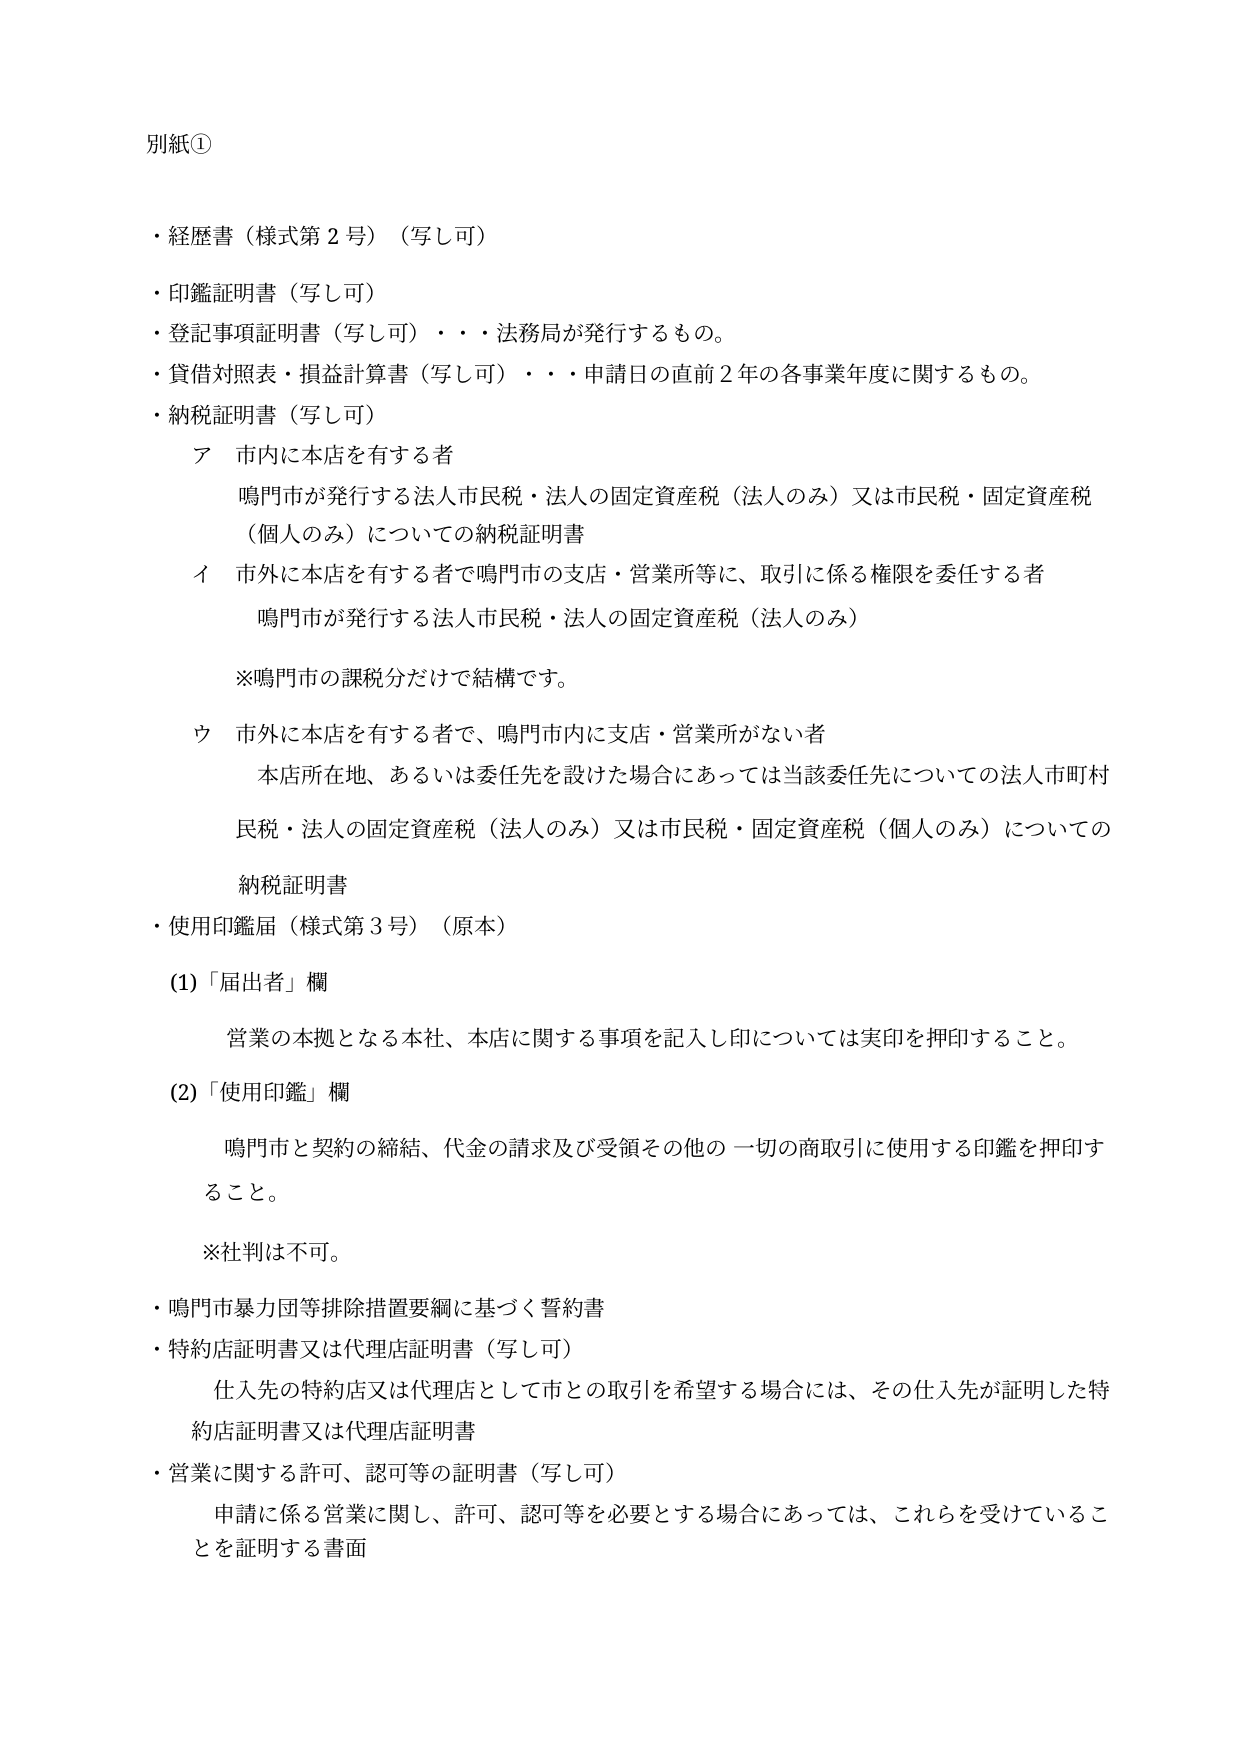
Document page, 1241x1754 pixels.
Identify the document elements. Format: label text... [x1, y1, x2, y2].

text ※社判は不可。 [202, 1219, 1123, 1282]
text ・使用印鑑届（様式第３号）（原本） [146, 909, 1123, 940]
list 市外に本店を有する者で、鳴門市内に支店・営業所がない者 [192, 718, 1123, 749]
text 納税証明書 [118, 868, 1123, 900]
text (2)「使用印鑑」欄 [170, 1059, 1123, 1122]
text ※鳴門市の課税分だけで結構です。 [235, 646, 1123, 708]
text （個人のみ）についての納税証明書 [235, 517, 1123, 548]
text 鳴門市と契約の締結、代金の請求及び受領その他の 一切の商取引に使用する印鑑を押印すること。 [202, 1132, 1123, 1207]
text (1)「届出者」欄 [170, 949, 1123, 1012]
text ・経歴書（様式第 2 号）（写し可） [146, 204, 1123, 267]
text 本店所在地、あるいは委任先を設けた場合にあっては当該委任先についての法人市町村民税・法人の固定資産税（法人のみ）又は市民税・固定資産税（個人のみ）についての [235, 758, 1123, 859]
text ・特約店証明書又は代理店証明書（写し可） [146, 1332, 1123, 1364]
text 鳴門市が発行する法人市民税・法人の固定資産税（法人のみ） [236, 602, 1123, 633]
text ・鳴門市暴力団等排除措置要綱に基づく誓約書 [146, 1292, 1123, 1323]
text ・貸借対照表・損益計算書（写し可）・・・申請日の直前２年の各事業年度に関するもの。 [146, 357, 1123, 389]
list 市内に本店を有する者 [192, 438, 1123, 470]
text 営業の本拠となる本社、本店に関する事項を記入し印については実印を押印すること。 [118, 1022, 1079, 1053]
list 市外に本店を有する者で鳴門市の支店・営業所等に、取引に係る権限を委任する者 [192, 558, 1123, 589]
text ・営業に関する許可、認可等の証明書（写し可） [146, 1456, 1123, 1488]
text ・納税証明書（写し可） [146, 398, 1123, 429]
text 別紙① [146, 128, 1123, 159]
text ・登記事項証明書（写し可）・・・法務局が発行するもの。 [146, 317, 1123, 348]
text ・印鑑証明書（写し可） [146, 276, 1123, 307]
text 申請に係る営業に関し、許可、認可等を必要とする場合にあっては、これらを受けていることを証明する書面 [192, 1497, 1123, 1563]
text 仕入先の特約店又は代理店として市との取引を希望する場合には、その仕入先が証明した特約店証明書又は代理店証明書 [192, 1373, 1123, 1446]
text 鳴門市が発行する法人市民税・法人の固定資産税（法人のみ）又は市民税・固定資産税 [118, 479, 1091, 511]
